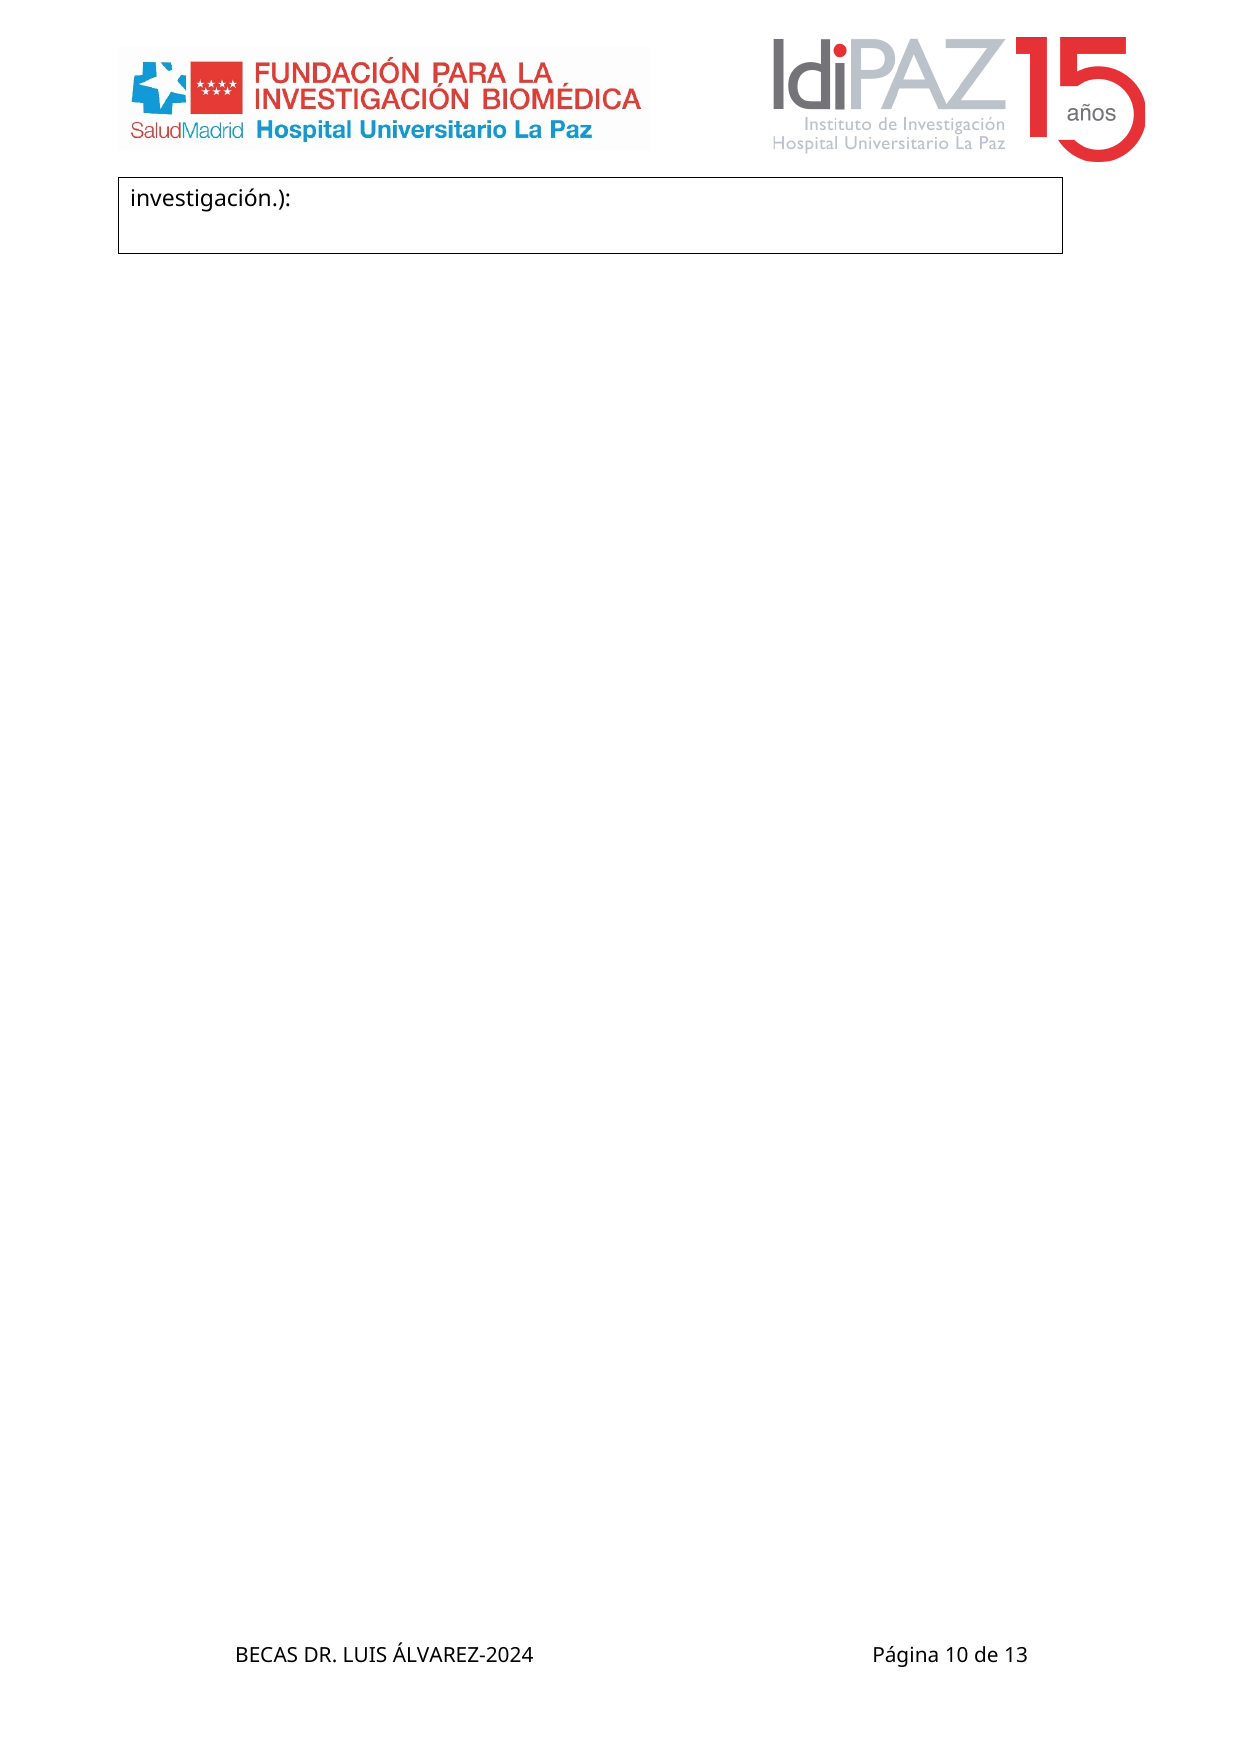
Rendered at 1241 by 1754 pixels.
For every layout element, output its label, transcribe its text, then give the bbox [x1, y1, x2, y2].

picture [773, 37, 1146, 162]
table_cell Inventores por orden de firma. (Subrayar aquellos que pertenecen al grupo de investigación.): [119, 178, 1062, 253]
picture [118, 47, 651, 151]
